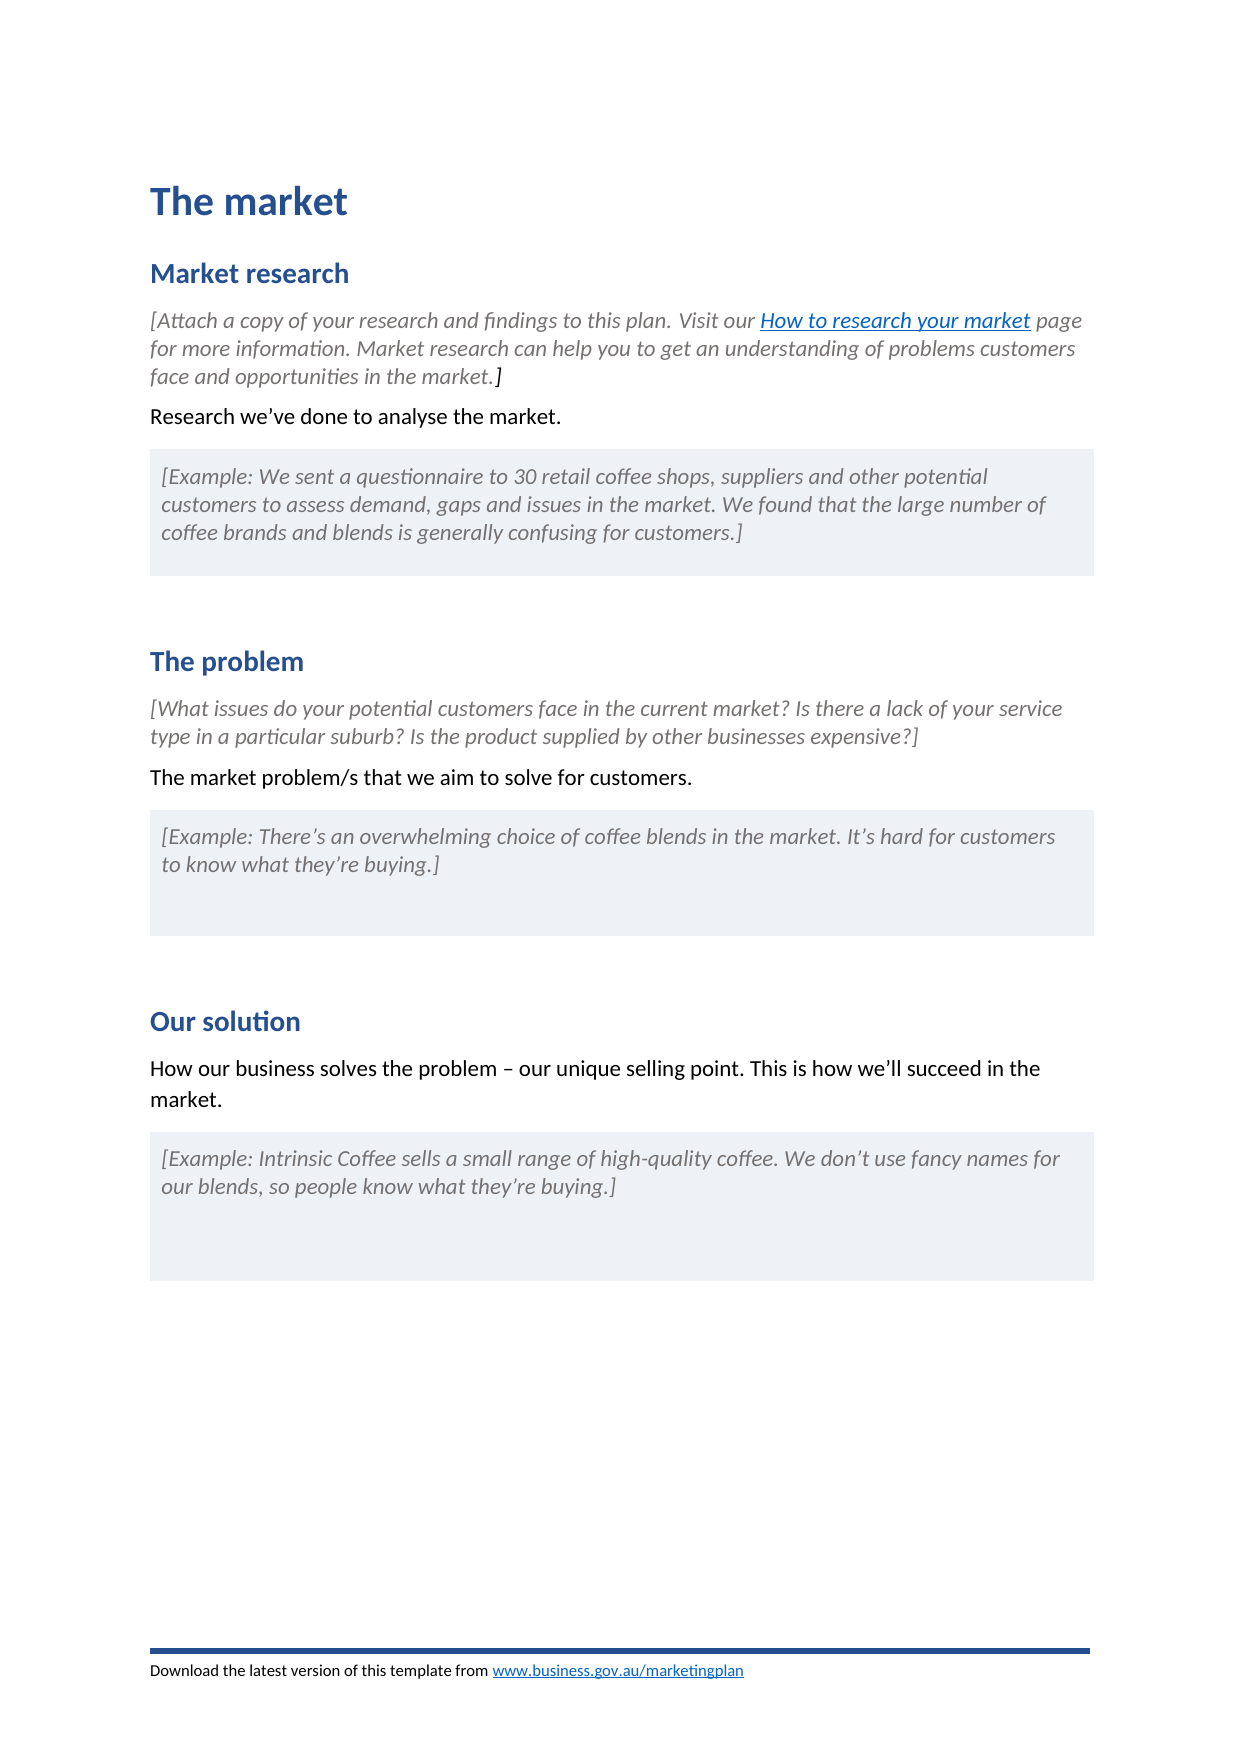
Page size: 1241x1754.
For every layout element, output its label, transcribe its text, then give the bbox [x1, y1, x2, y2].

text [Attach a copy of your research and findings to this plan. Visit our How to research your market page for more information. Market research can help you to get an understanding of problems customers face and opportunities in the market.] [150, 306, 1090, 390]
table_header [Example: Intrinsic Coffee sells a small range of high-quality coffee. We don’t use fancy names for our blends, so people know what they’re buying.] [150, 1132, 1094, 1281]
table_header [Example: We sent a questionnaire to 30 retail coffee shops, suppliers and other potential customers to assess demand, gaps and issues in the market. We found that the large number of coffee brands and blends is generally confusing for customers.] [150, 449, 1094, 576]
subtitle The problem [150, 643, 1090, 679]
text How our business solves the problem – our unique selling point. This is how we’ll succeed in the market. [150, 1054, 1090, 1113]
table_header [Example: There’s an overwhelming choice of coffee blends in the market. It’s hard for customers to know what they’re buying.] [150, 810, 1094, 936]
text [What issues do your potential customers face in the current market? Is there a lack of your service type in a particular suburb? Is the product supplied by other businesses expensive?] [150, 694, 1090, 750]
subtitle Market research [150, 255, 1090, 291]
subtitle Our solution [150, 1003, 1090, 1039]
subtitle The market [150, 175, 1090, 226]
text Research we’ve done to analyse the market. [150, 402, 1090, 430]
text The market problem/s that we aim to solve for customers. [150, 763, 1090, 791]
